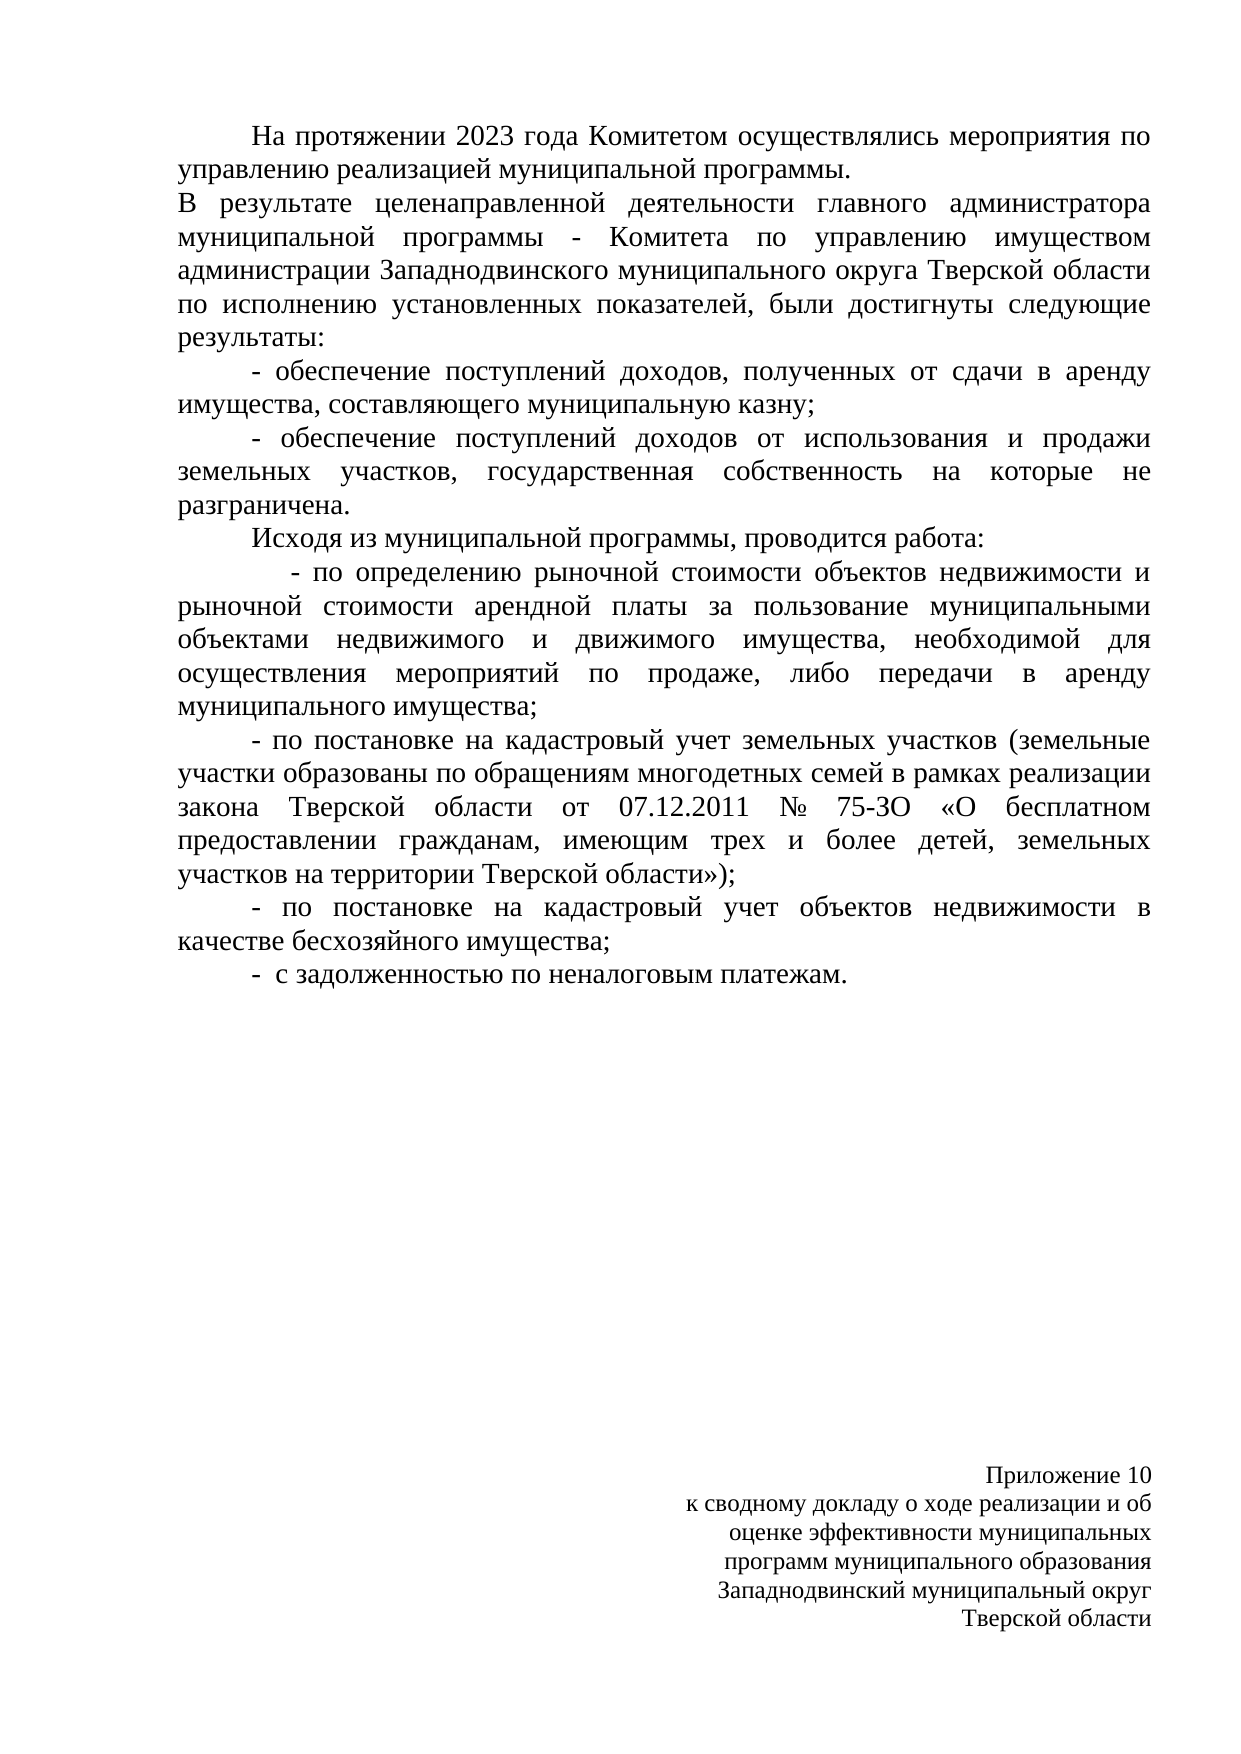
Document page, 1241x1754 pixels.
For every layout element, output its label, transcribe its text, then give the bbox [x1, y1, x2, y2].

text Приложение 10 [177, 1460, 1152, 1488]
text программ муниципального образования [177, 1546, 1152, 1575]
text к сводному докладу о ходе реализации и об [177, 1488, 1152, 1517]
text оценке эффективности муниципальных [177, 1517, 1152, 1546]
text - по постановке на кадастровый учет земельных участков (земельные участки образованы по обращениям многодетных семей в рамках реализации закона Тверской области от 07.12.2011 № 75-ЗО «О бесплатном предоставлении гражданам, имеющим трех и более детей, земельных участков на территории Тверской области»); [177, 722, 1152, 889]
text На протяжении 2023 года Комитетом осуществлялись мероприятия по управлению реализацией муниципальной программы. [177, 118, 1152, 185]
text - обеспечение поступлений доходов от использования и продажи земельных участков, государственная собственность на которые не разграничена. [177, 420, 1152, 521]
text Исходя из муниципальной программы, проводится работа: [177, 521, 1152, 554]
text - по определению рыночной стоимости объектов недвижимости и рыночной стоимости арендной платы за пользование муниципальными объектами недвижимого и движимого имущества, необходимой для осуществления мероприятий по продаже, либо передачи в аренду муниципального имущества; [177, 554, 1152, 722]
text - с задолженностью по неналоговым платежам. [177, 957, 1152, 990]
text - по постановке на кадастровый учет объектов недвижимости в качестве бесхозяйного имущества; [177, 889, 1152, 957]
text - обеспечение поступлений доходов, полученных от сдачи в аренду имущества, составляющего муниципальную казну; [177, 353, 1152, 420]
text В результате целенаправленной деятельности главного администратора муниципальной программы - Комитета по управлению имуществом администрации Западнодвинского муниципального округа Тверской области по исполнению установленных показателей, были достигнуты следующие результаты: [177, 185, 1152, 353]
text Западнодвинский муниципальный округ [177, 1575, 1152, 1603]
text Тверской области [177, 1603, 1152, 1632]
